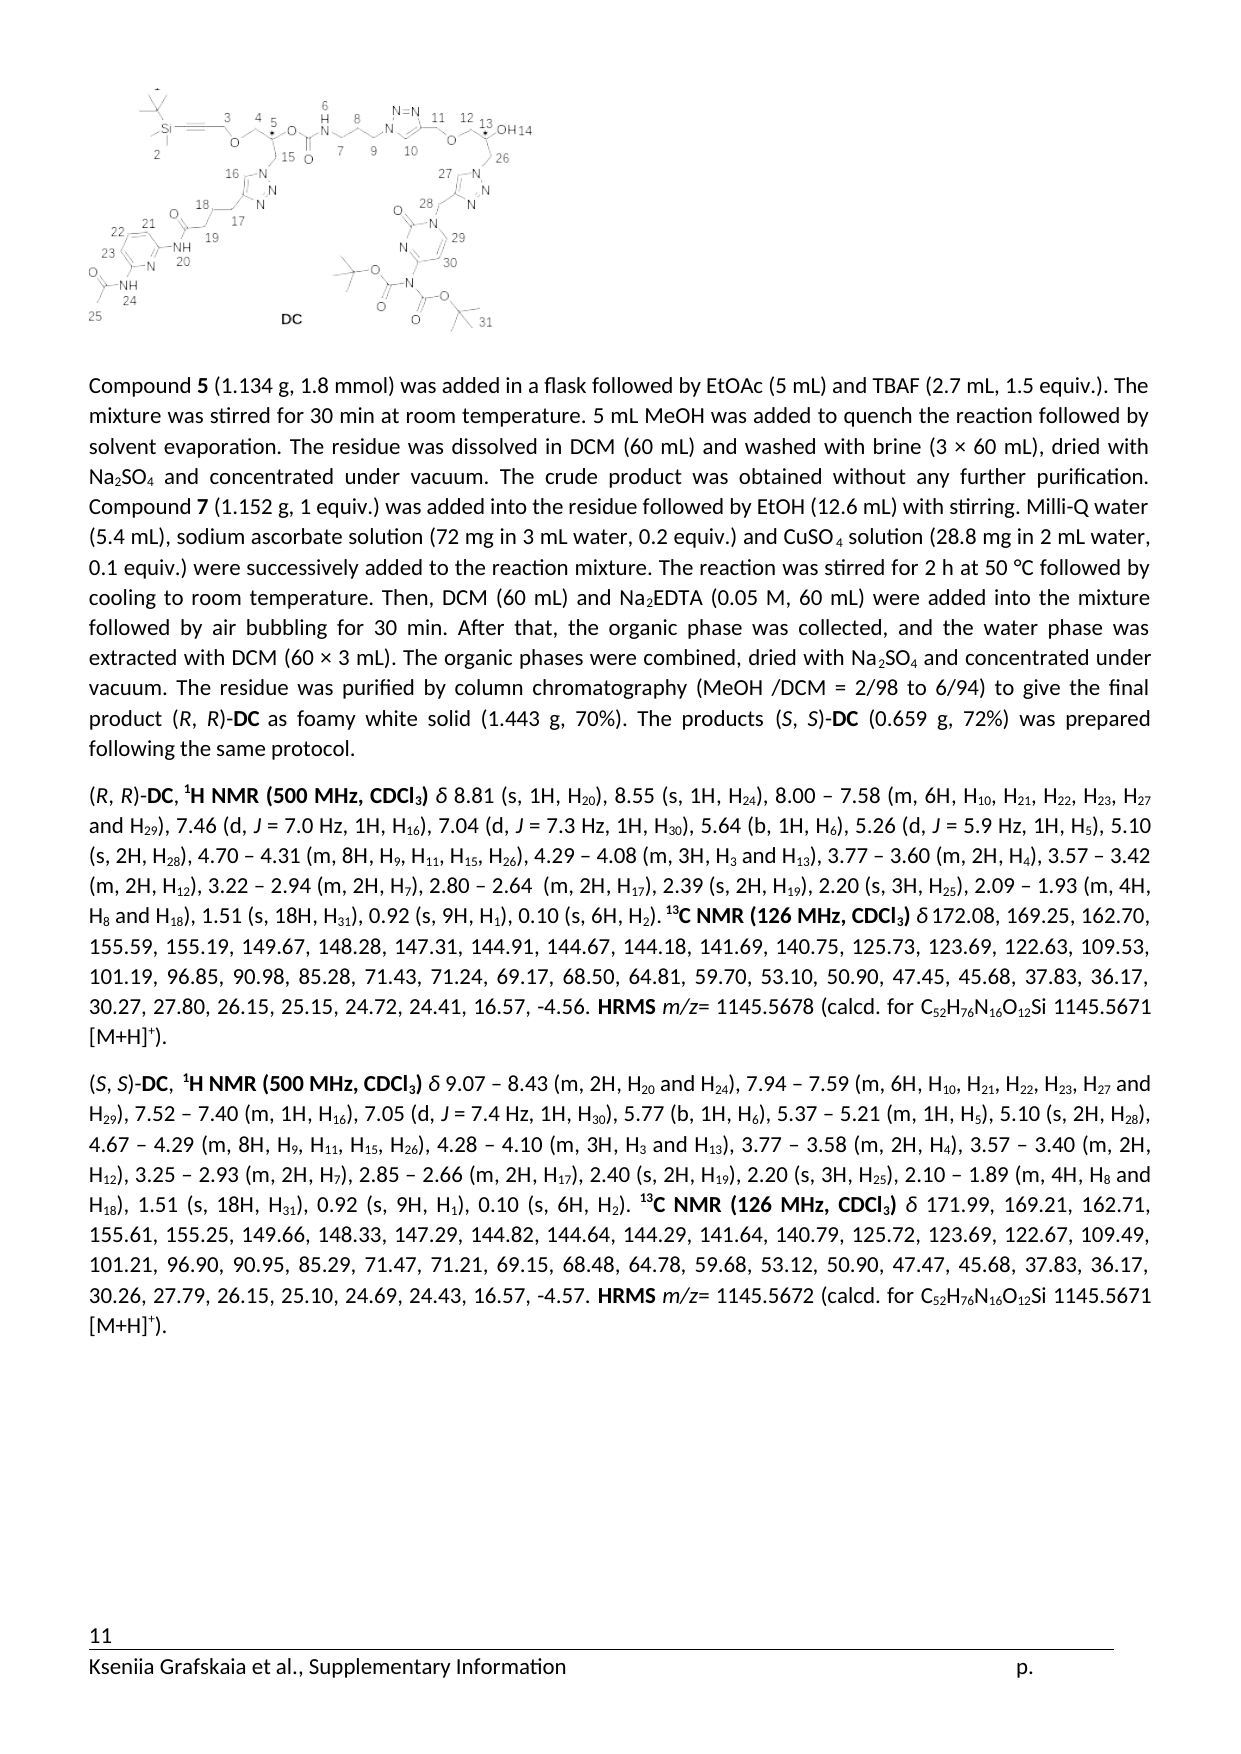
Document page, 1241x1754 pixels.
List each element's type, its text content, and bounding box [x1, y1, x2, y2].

text (S, S)-DC, 1H NMR (500 MHz, CDCl3) δ 9.07 – 8.43 (m, 2H, H20 and H24), 7.94 – 7.59 (m, 6H, H10, H21, H22, H23, H27 and H29), 7.52 – 7.40 (m, 1H, H16), 7.05 (d, J = 7.4 Hz, 1H, H30), 5.77 (b, 1H, H6), 5.37 – 5.21 (m, 1H, H5), 5.10 (s, 2H, H28), 4.67 – 4.29 (m, 8H, H9, H11, H15, H26), 4.28 – 4.10 (m, 3H, H3 and H13), 3.77 – 3.58 (m, 2H, H4), 3.57 – 3.40 (m, 2H, H12), 3.25 – 2.93 (m, 2H, H7), 2.85 – 2.66 (m, 2H, H17), 2.40 (s, 2H, H19), 2.20 (s, 3H, H25), 2.10 – 1.89 (m, 4H, H8 and H18), 1.51 (s, 18H, H31), 0.92 (s, 9H, H1), 0.10 (s, 6H, H2). 13C NMR (126 MHz, CDCl3) δ 171.99, 169.21, 162.71, 155.61, 155.25, 149.66, 148.33, 147.29, 144.82, 144.64, 144.29, 141.64, 140.79, 125.72, 123.69, 122.67, 109.49, 101.21, 96.90, 90.95, 85.29, 71.47, 71.21, 69.15, 68.48, 64.78, 59.68, 53.12, 50.90, 47.47, 45.68, 37.83, 36.17, 30.26, 27.79, 26.15, 25.10, 24.69, 24.43, 16.57, -4.57. HRMS m/z= 1145.5672 (calcd. for C52H76N16O12Si 1145.5671 [M+H]+). [89, 1069, 1152, 1339]
text Compound 5 (1.134 g, 1.8 mmol) was added in a flask followed by EtOAc (5 mL) and TBAF (2.7 mL, 1.5 equiv.). The mixture was stirred for 30 min at room temperature. 5 mL MeOH was added to quench the reaction followed by solvent evaporation. The residue was dissolved in DCM (60 mL) and washed with brine (3 × 60 mL), dried with Na2SO4 and concentrated under vacuum. The crude product was obtained without any further purification. Compound 7 (1.152 g, 1 equiv.) was added into the residue followed by EtOH (12.6 mL) with stirring. Milli-Q water (5.4 mL), sodium ascorbate solution (72 mg in 3 mL water, 0.2 equiv.) and CuSO4 solution (28.8 mg in 2 mL water, 0.1 equiv.) were successively added to the reaction mixture. The reaction was stirred for 2 h at 50 °C followed by cooling to room temperature. Then, DCM (60 mL) and Na2EDTA (0.05 M, 60 mL) were added into the mixture followed by air bubbling for 30 min. After that, the organic phase was collected, and the water phase was extracted with DCM (60 × 3 mL). The organic phases were combined, dried with Na2SO4 and concentrated under vacuum. The residue was purified by column chromatography (MeOH /DCM = 2/98 to 6/94) to give the final product (R, R)-DC as foamy white solid (1.443 g, 70%). The products (S, S)-DC (0.659 g, 72%) was prepared following the same protocol. [89, 371, 1152, 762]
text (R, R)-DC, 1H NMR (500 MHz, CDCl3) δ 8.81 (s, 1H, H20), 8.55 (s, 1H, H24), 8.00 – 7.58 (m, 6H, H10, H21, H22, H23, H27 and H29), 7.46 (d, J = 7.0 Hz, 1H, H16), 7.04 (d, J = 7.3 Hz, 1H, H30), 5.64 (b, 1H, H6), 5.26 (d, J = 5.9 Hz, 1H, H5), 5.10 (s, 2H, H28), 4.70 – 4.31 (m, 8H, H9, H11, H15, H26), 4.29 – 4.08 (m, 3H, H3 and H13), 3.77 – 3.60 (m, 2H, H4), 3.57 – 3.42 (m, 2H, H12), 3.22 – 2.94 (m, 2H, H7), 2.80 – 2.64 (m, 2H, H17), 2.39 (s, 2H, H19), 2.20 (s, 3H, H25), 2.09 – 1.93 (m, 4H, H8 and H18), 1.51 (s, 18H, H31), 0.92 (s, 9H, H1), 0.10 (s, 6H, H2). 13C NMR (126 MHz, CDCl3) δ 172.08, 169.25, 162.70, 155.59, 155.19, 149.67, 148.28, 147.31, 144.91, 144.67, 144.18, 141.69, 140.75, 125.73, 123.69, 122.63, 109.53, 101.19, 96.85, 90.98, 85.28, 71.43, 71.24, 69.17, 68.50, 64.81, 59.70, 53.10, 50.90, 47.45, 45.68, 37.83, 36.17, 30.27, 27.80, 26.15, 25.15, 24.72, 24.41, 16.57, -4.56. HRMS m/z= 1145.5678 (calcd. for C52H76N16O12Si 1145.5671 [M+H]+). [89, 781, 1152, 1050]
